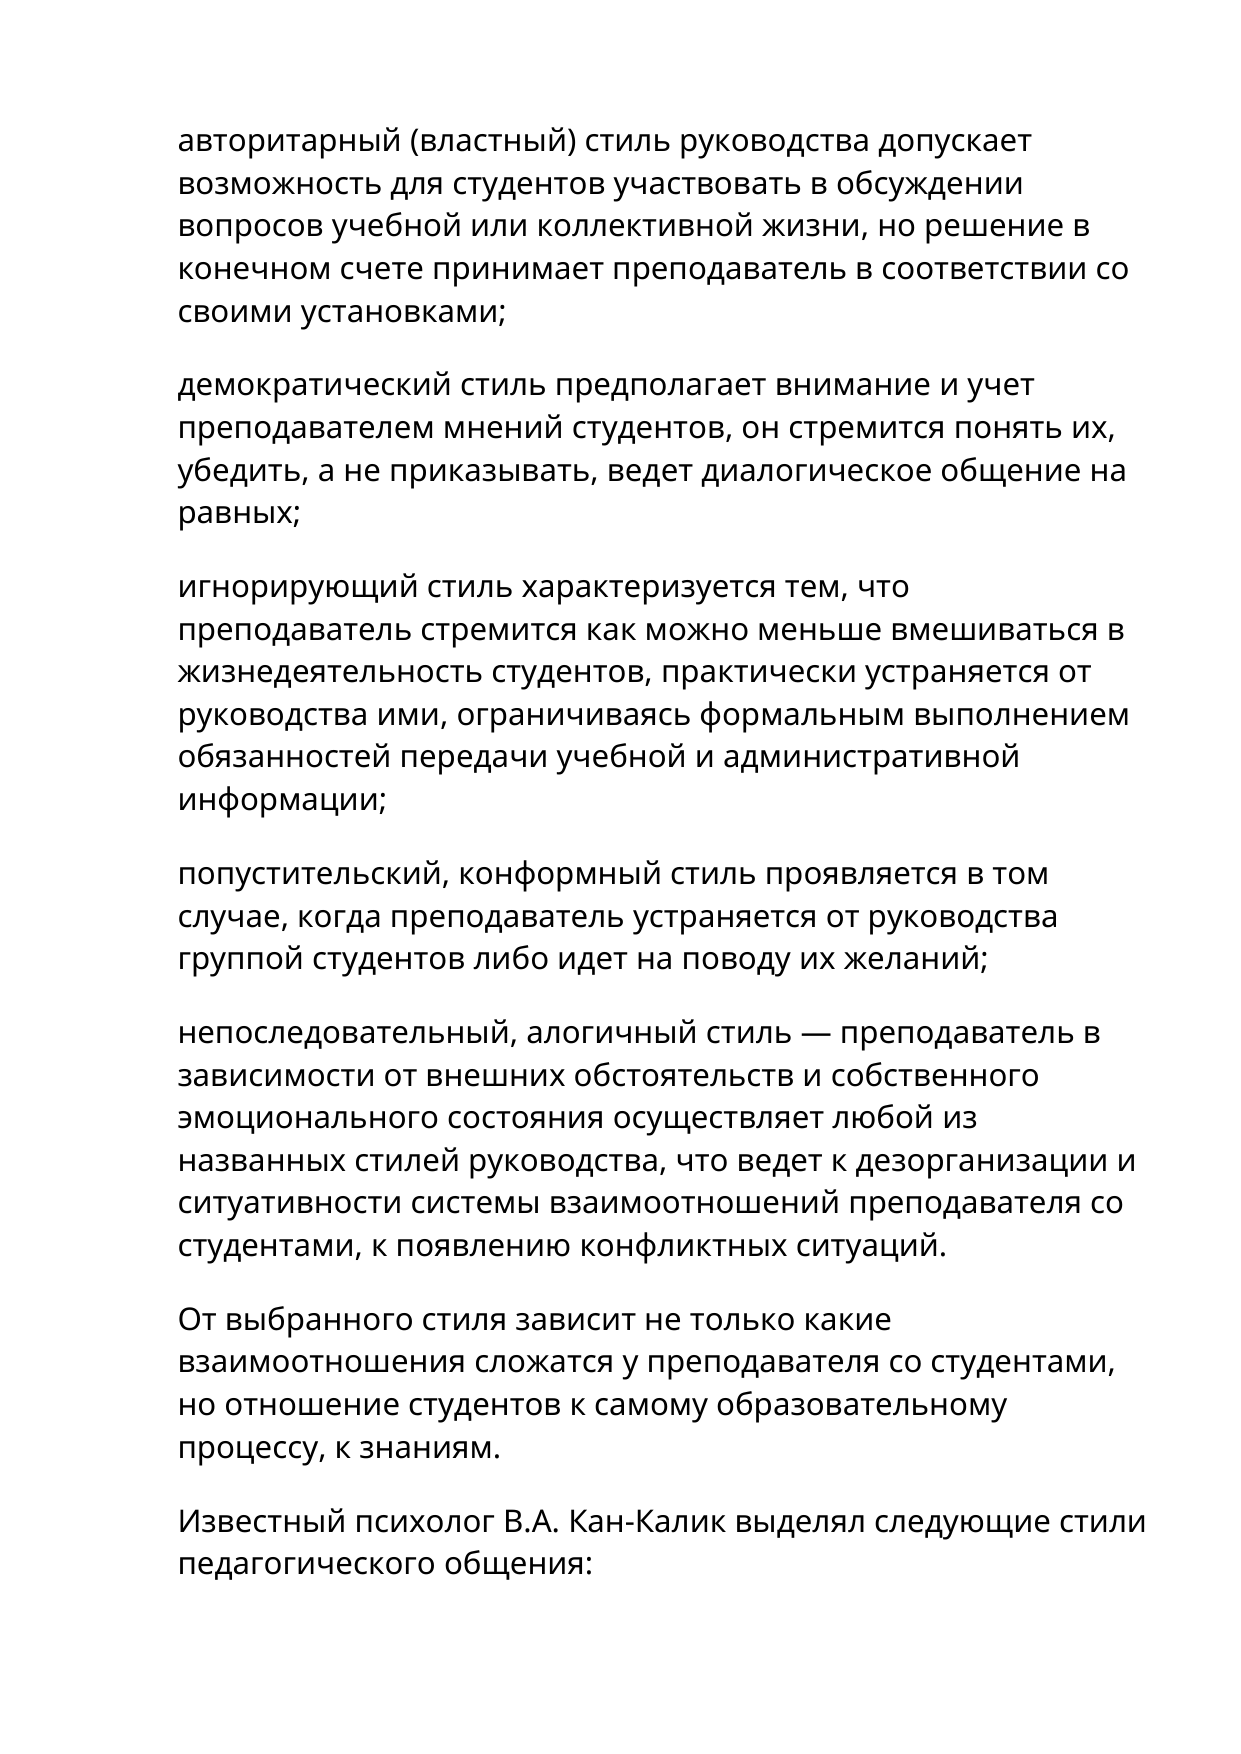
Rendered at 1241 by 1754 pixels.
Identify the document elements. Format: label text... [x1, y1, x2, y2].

text От выбранного стиля зависит не только какие взаимоотношения сложатся у преподавателя со студентами, но отношение студентов к самому образовательному процессу, к знаниям. [177, 1297, 1152, 1467]
text попустительский, конформный стиль проявляется в том случае, когда преподаватель устраняется от руководства группой студентов либо идет на поводу их желаний; [177, 851, 1152, 979]
text непоследовательный, алогичный стиль — преподаватель в зависимости от внешних обстоятельств и собственного эмоционального состояния осуществляет любой из названных стилей руководства, что ведет к дезорганизации и ситуативности системы взаимоотношений преподавателя со студентами, к появлению конфликтных ситуаций. [177, 1010, 1152, 1266]
text Известный психолог В.А. Кан-Калик выделял следующие стили педагогического общения: [177, 1498, 1152, 1584]
text игнорирующий стиль характеризуется тем, что преподаватель стремится как можно меньше вмешиваться в жизнедеятельность студентов, практически устраняется от руководства ими, ограничиваясь формальным выполнением обязанностей передачи учебной и административной информации; [177, 564, 1152, 820]
text демократический стиль предполагает внимание и учет преподавателем мнений студентов, он стремится понять их, убедить, а не приказывать, ведет диалогическое общение на равных; [177, 362, 1152, 533]
text авторитарный (властный) стиль руководства допускает возможность для студентов участвовать в обсуждении вопросов учебной или коллективной жизни, но решение в конечном счете принимает преподаватель в соответствии со своими установками; [177, 118, 1152, 331]
